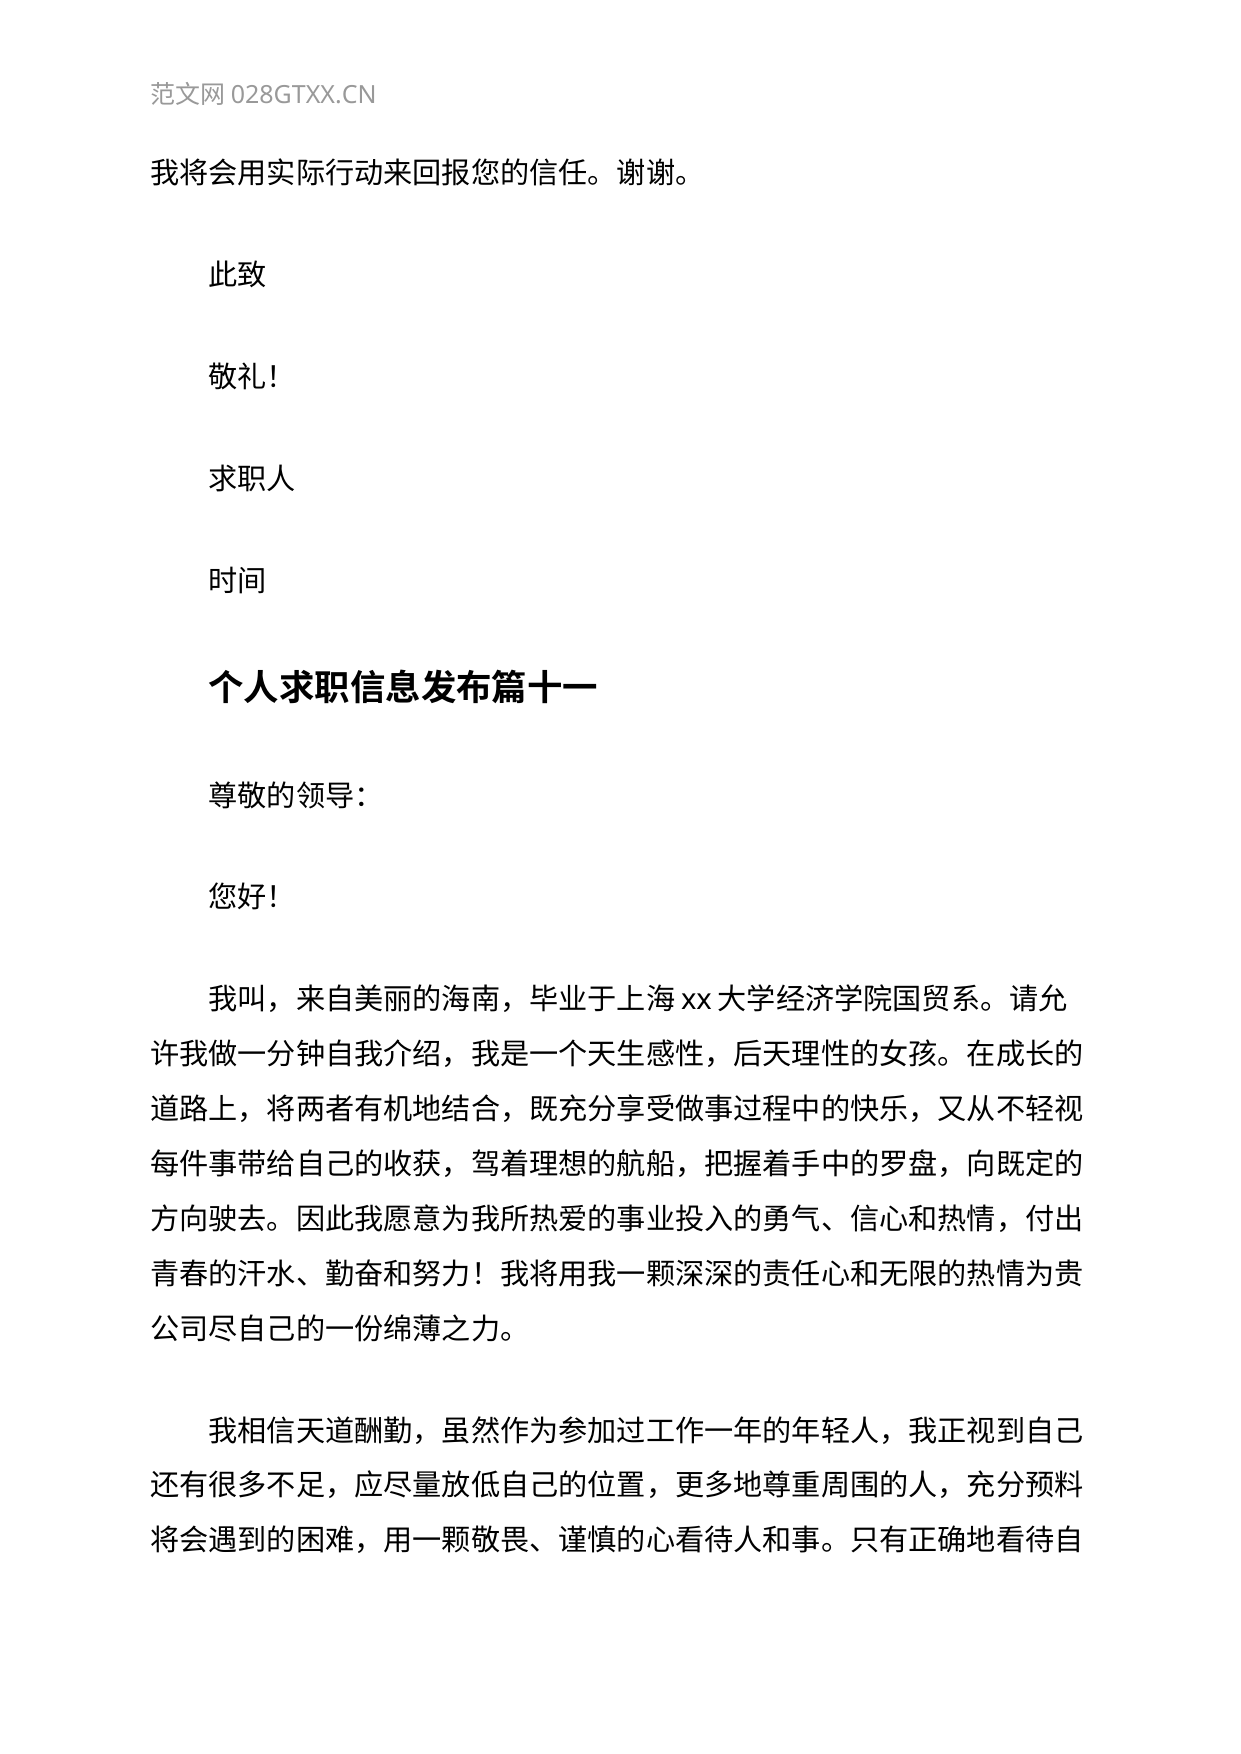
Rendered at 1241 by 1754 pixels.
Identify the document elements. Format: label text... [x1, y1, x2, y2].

text 个人求职信息发布篇十一 [150, 659, 1090, 710]
text 尊敬的领导： [150, 772, 1090, 814]
text 此致 [150, 252, 1090, 294]
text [150, 1407, 1090, 1559]
text 时间 [150, 557, 1090, 599]
text 您好！ [150, 874, 1090, 916]
text 敬礼！ [150, 353, 1090, 396]
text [150, 150, 1090, 192]
text 求职人 [150, 455, 1090, 498]
text 我叫，来自美丽的海南，毕业于上海xx大学经济学院国贸系。请允许我做一分钟自我介绍，我是一个天生感性，后天理性的女孩。在成长的道路上，将两者有机地结合，既充分享受做事过程中的快乐，又从不轻视每件事带给自己的收获，驾着理想的航船，把握着手中的罗盘，向既定的方向驶去。因此我愿意为我所热爱的事业投入的勇气、信心和热情，付出青春的汗水、勤奋和努力！我将用我一颗深深的责任心和无限的热情为贵公司尽自己的一份绵薄之力。 [150, 976, 1090, 1348]
